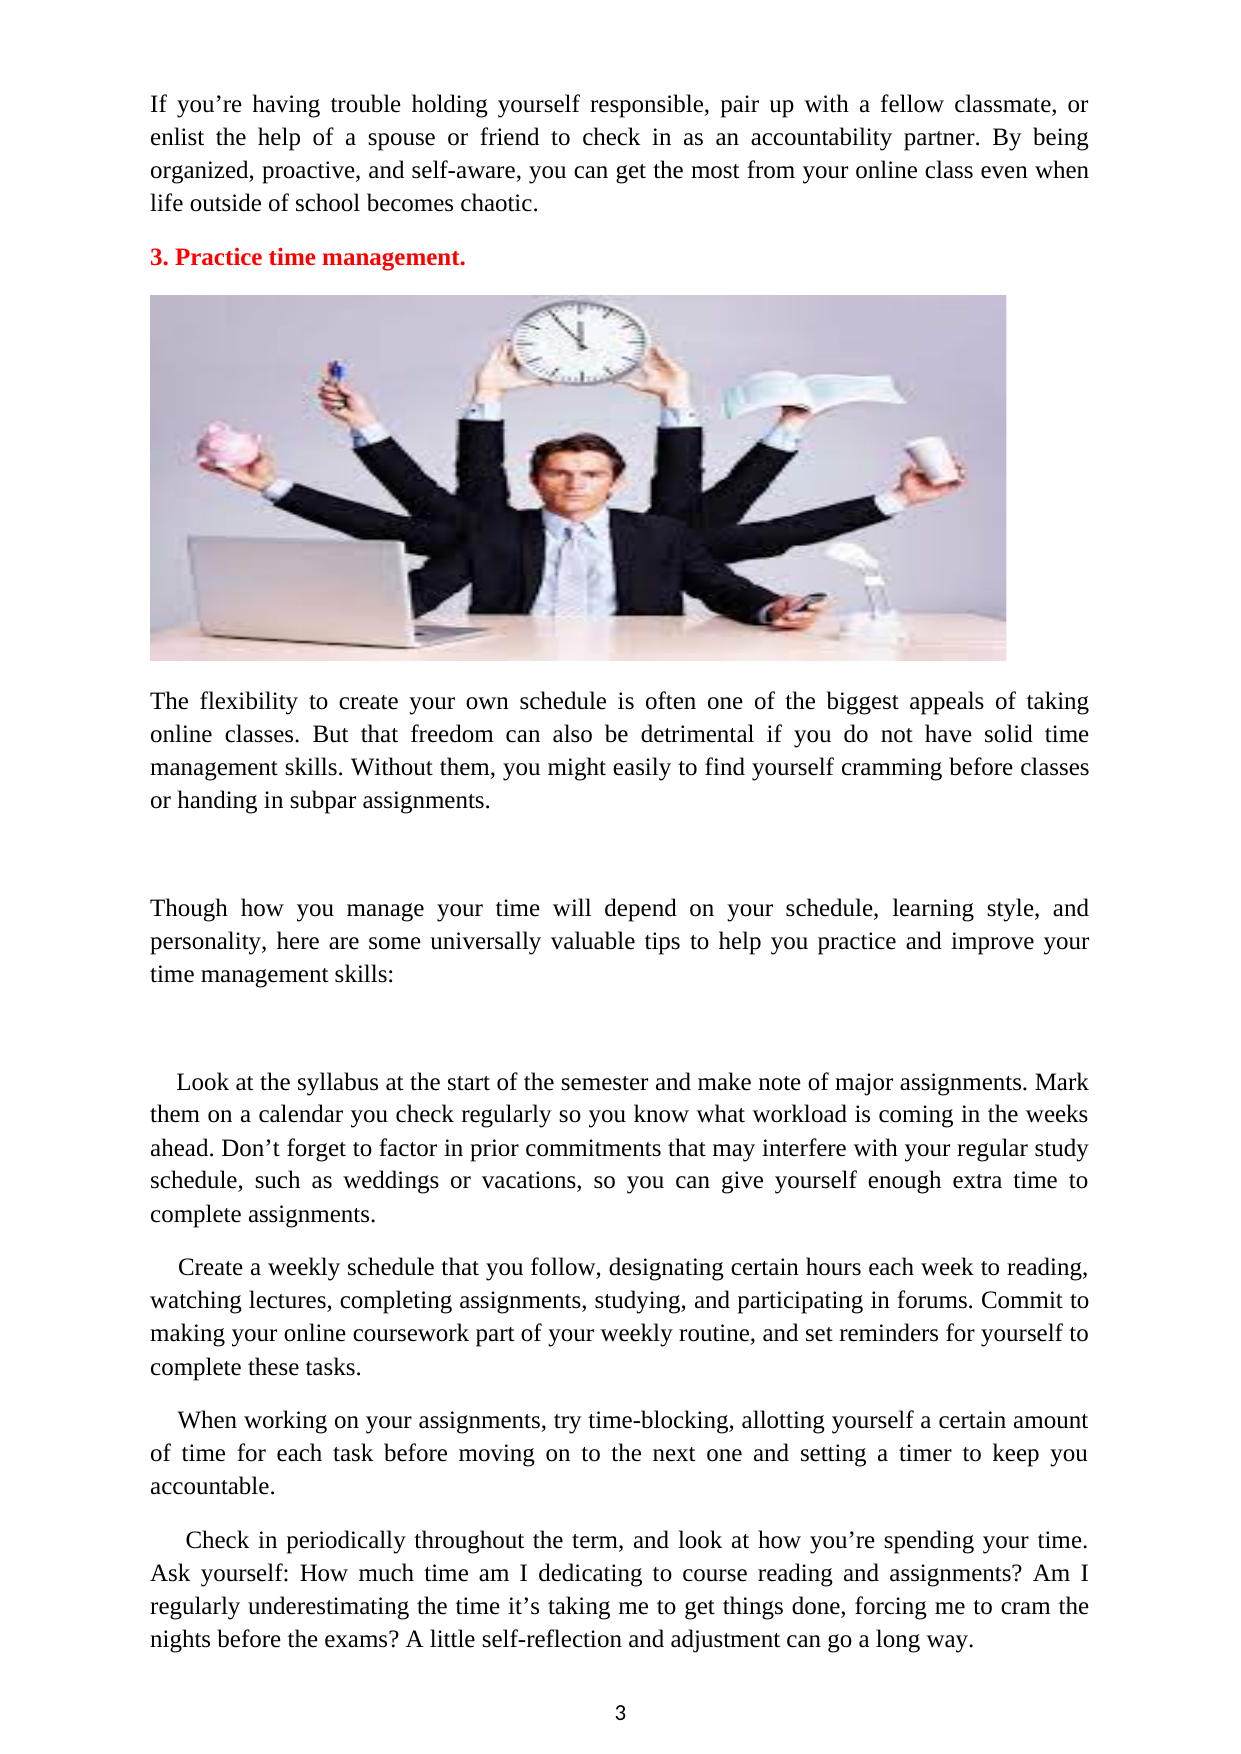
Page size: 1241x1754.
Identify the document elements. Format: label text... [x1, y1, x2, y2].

text Look at the syllabus at the start of the semester and make note of major assignments. Mark them on a calendar you check regularly so you know what workload is coming in the weeks ahead. Don’t forget to factor in prior commitments that may interfere with your regular study schedule, such as weddings or vacations, so you can give yourself enough extra time to complete assignments. [150, 1067, 1090, 1227]
text Check in periodically throughout the term, and look at how you’re spending your time. Ask yourself: How much time am I dedicating to course reading and assignments? Am I regularly underestimating the time it’s taking me to get things done, forcing me to cram the nights before the exams? A little self-reflection and adjustment can go a long way. [150, 1525, 1090, 1653]
text Create a weekly schedule that you follow, designating certain hours each week to reading, watching lectures, completing assignments, studying, and participating in forums. Commit to making your online coursework part of your weekly routine, and set reminders for yourself to complete these tasks. [150, 1252, 1090, 1380]
text The flexibility to create your own schedule is often one of the biggest appeals of taking online classes. But that freedom can also be detrimental if you do not have solid time management skills. Without them, you might easily to find yourself cramming before classes or handing in subpar assignments. [150, 686, 1090, 814]
text If you’re having trouble holding yourself responsible, pair up with a fellow classmate, or enlist the help of a spouse or friend to check in as an accountability partner. By being organized, proactive, and self-aware, you can get the most from your online class even when life outside of school becomes chaotic. [150, 89, 1090, 216]
picture [150, 295, 1007, 661]
text When working on your assignments, try time-blocking, allotting yourself a certain amount of time for each task before moving on to the next one and setting a timer to keep you accountable. [150, 1405, 1090, 1500]
text 3. Practice time management. [150, 242, 1090, 270]
text Though how you manage your time will depend on your schedule, learning style, and personality, here are some universally valuable tips to help you practice and improve your time management skills: [150, 893, 1090, 988]
